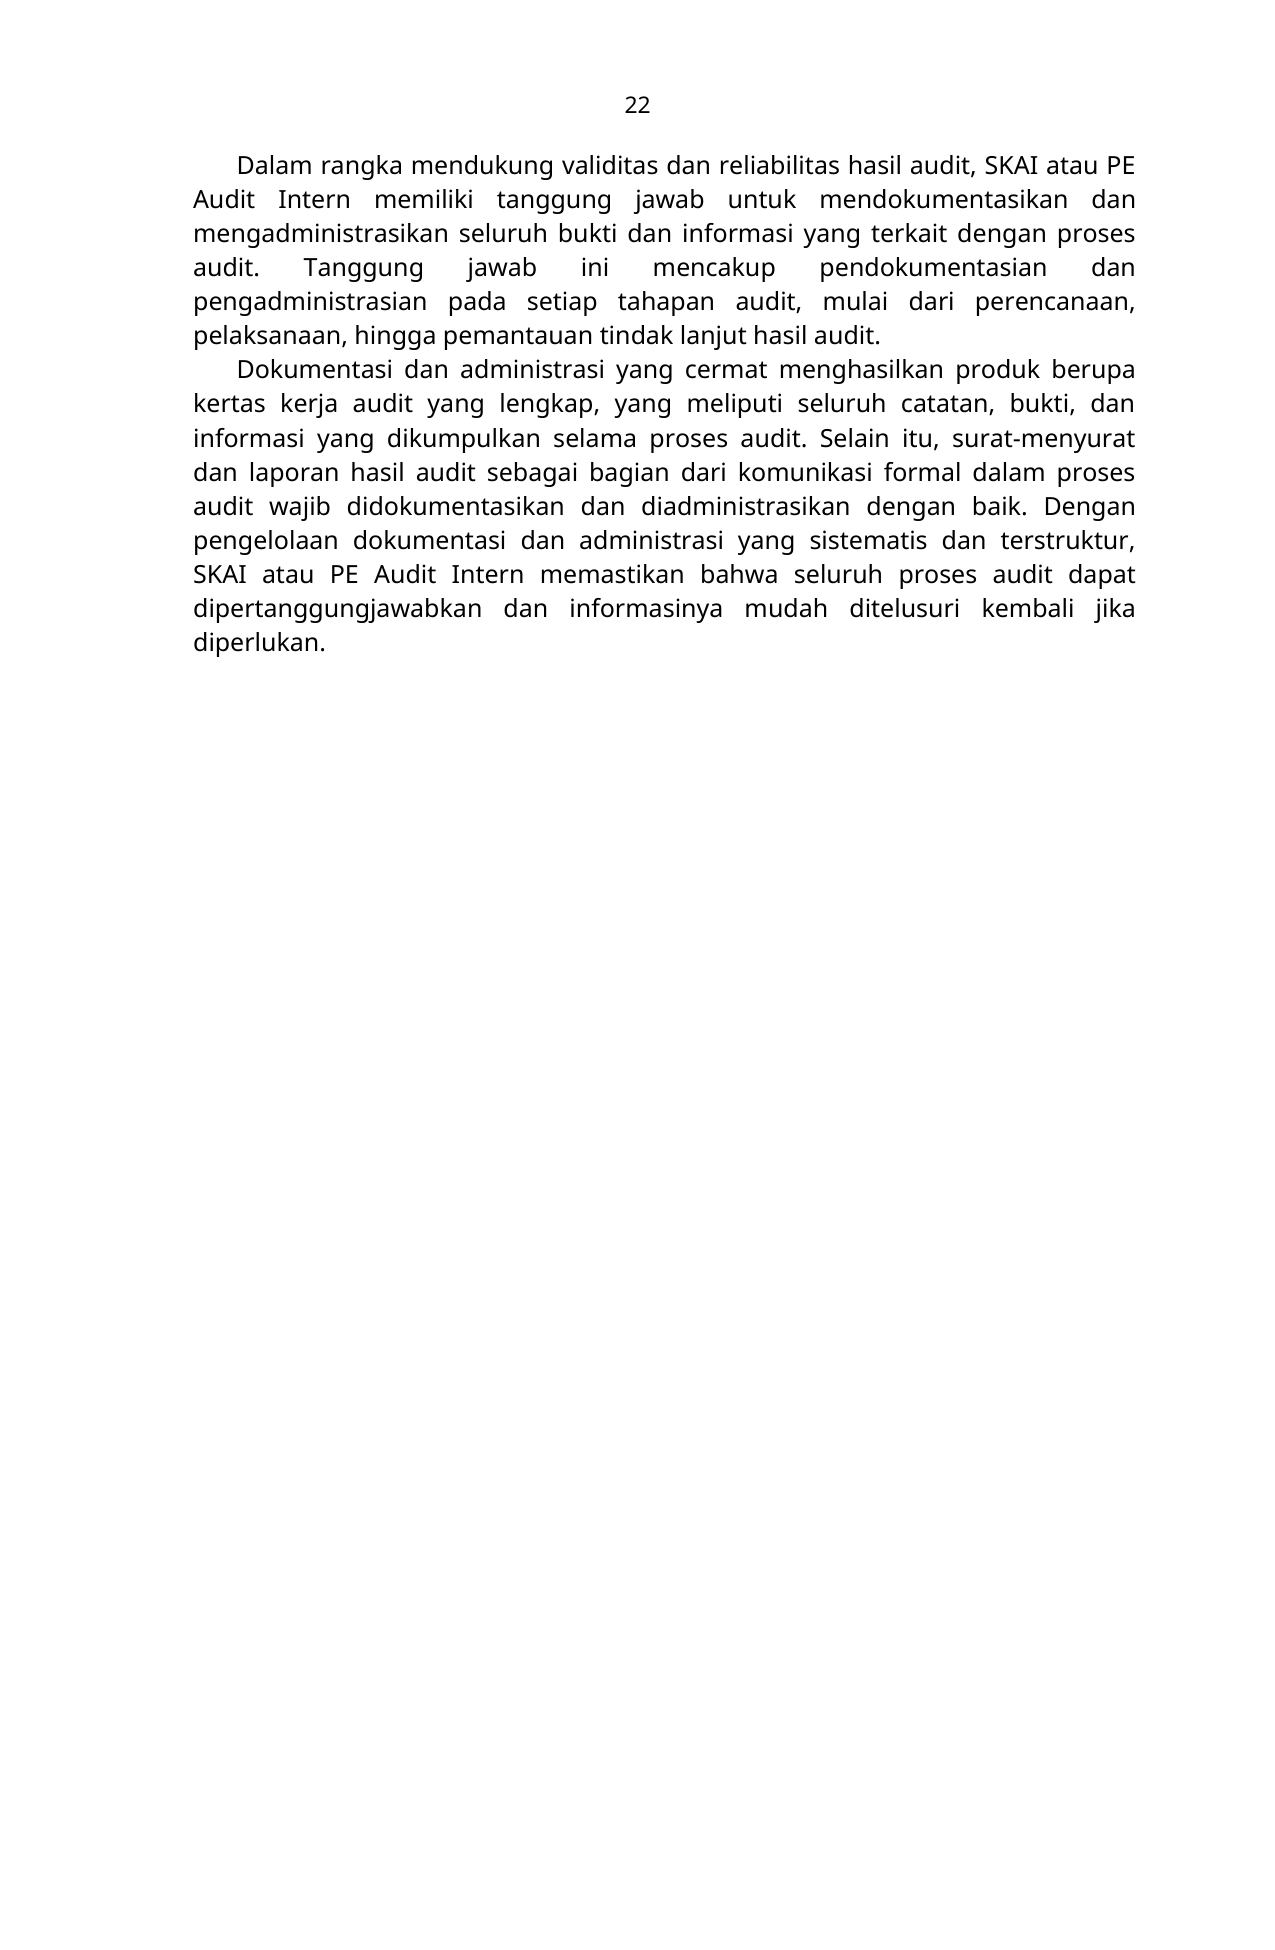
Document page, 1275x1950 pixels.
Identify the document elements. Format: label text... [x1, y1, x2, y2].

text Dalam rangka mendukung validitas dan reliabilitas hasil audit, SKAI atau PE Audit Intern memiliki tanggung jawab untuk mendokumentasikan dan mengadministrasikan seluruh bukti dan informasi yang terkait dengan proses audit. Tanggung jawab ini mencakup pendokumentasian dan pengadministrasian pada setiap tahapan audit, mulai dari perencanaan, pelaksanaan, hingga pemantauan tindak lanjut hasil audit. [193, 148, 1137, 352]
text Dokumentasi dan administrasi yang cermat menghasilkan produk berupa kertas kerja audit yang lengkap, yang meliputi seluruh catatan, bukti, dan informasi yang dikumpulkan selama proses audit. Selain itu, surat-menyurat dan laporan hasil audit sebagai bagian dari komunikasi formal dalam proses audit wajib didokumentasikan dan diadministrasikan dengan baik. Dengan pengelolaan dokumentasi dan administrasi yang sistematis dan terstruktur, SKAI atau PE Audit Intern memastikan bahwa seluruh proses audit dapat dipertanggungjawabkan dan informasinya mudah ditelusuri kembali jika diperlukan. [193, 352, 1137, 659]
